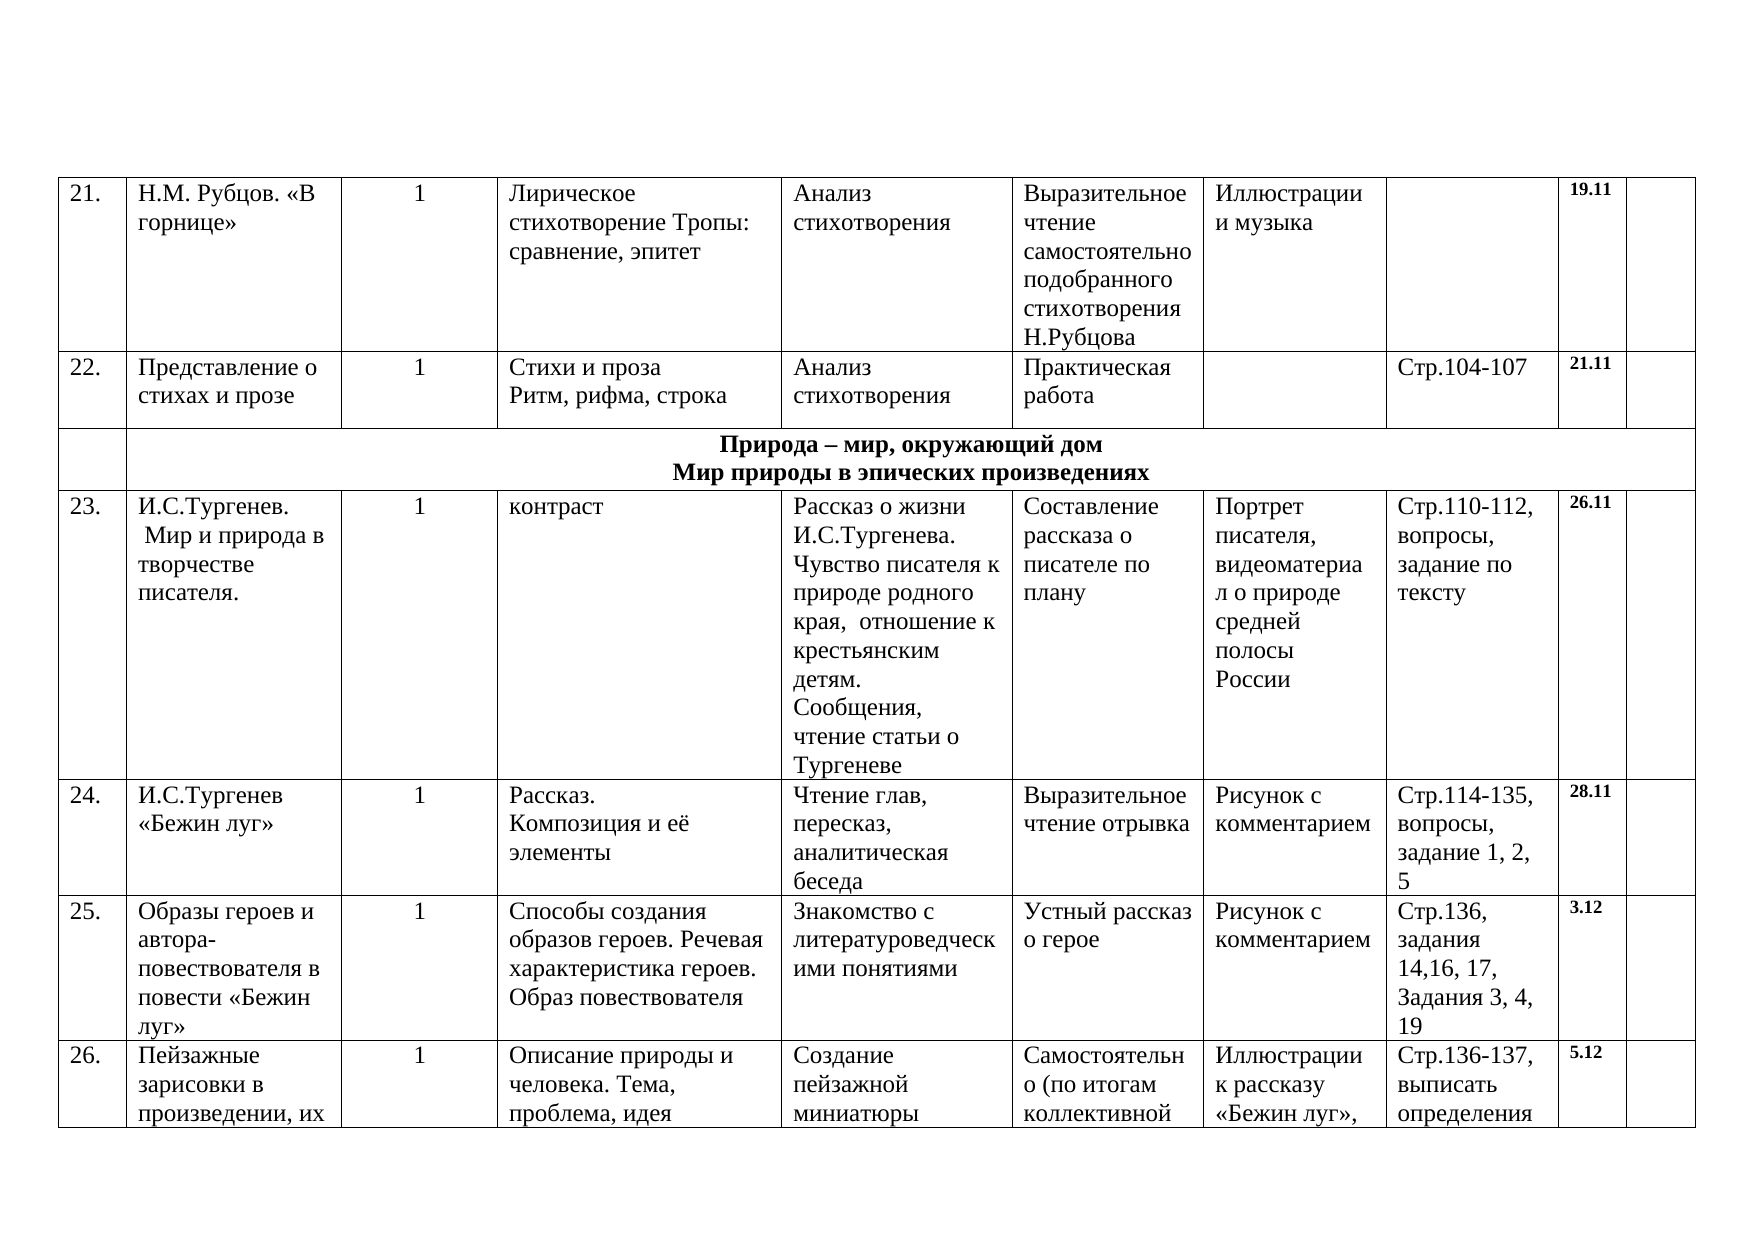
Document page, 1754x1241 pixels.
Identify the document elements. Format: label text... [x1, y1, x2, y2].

table_cell 3.12 [1559, 896, 1626, 1039]
table_cell 5.12 [1559, 1041, 1626, 1127]
table_cell Н.М. Рубцов. «В горнице» [127, 178, 341, 351]
table_cell Рисунок с комментарием [1204, 780, 1386, 895]
table_cell Иллюстрации и музыка [1204, 178, 1386, 351]
table_cell Стихи и проза Ритм, рифма, строка [498, 352, 781, 428]
table_cell [1627, 491, 1695, 779]
table_cell [59, 429, 126, 490]
table_cell 1 [342, 178, 497, 351]
table_cell [1387, 178, 1558, 351]
table_cell 28.11 [1559, 780, 1626, 895]
table_cell Выразительное чтение отрывка [1013, 780, 1203, 895]
table_cell контраст [498, 491, 781, 779]
table_cell Рисунок с комментарием [1204, 896, 1386, 1039]
table_cell 25. [59, 896, 126, 1039]
table_cell Представление о стихах и прозе [127, 352, 341, 428]
table_cell [1627, 178, 1695, 351]
table_cell Чтение глав, пересказ, аналитическая беседа [782, 780, 1012, 895]
table_cell И.С.Тургенев «Бежин луг» [127, 780, 341, 895]
table_cell 19.11 [1559, 178, 1626, 351]
table_cell Стр.110-112, вопросы, задание по тексту [1387, 491, 1558, 779]
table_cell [1013, 1041, 1203, 1127]
table_cell 21.11 [1559, 352, 1626, 428]
table_cell [1627, 896, 1695, 1039]
table_cell Стр.104-107 [1387, 352, 1558, 428]
table_cell Стр.114-135, вопросы, задание 1, 2, 5 [1387, 780, 1558, 895]
table_cell Природа – мир, окружающий дом Мир природы в эпических произведениях [127, 429, 1695, 490]
table_cell Портрет писателя, видеоматериал о природе средней полосы России [1204, 491, 1386, 779]
table_cell 1 [342, 1041, 497, 1127]
table_cell 23. [59, 491, 126, 779]
table_cell Составление рассказа о писателе по плану [1013, 491, 1203, 779]
table_cell Стр.136, задания 14,16, 17, Задания 3, 4, 19 [1387, 896, 1558, 1039]
table_cell [1627, 352, 1695, 428]
table_cell Лирическое стихотворение Тропы: сравнение, эпитет [498, 178, 781, 351]
table_cell 21. [59, 178, 126, 351]
table_cell 1 [342, 352, 497, 428]
table_cell 24. [59, 780, 126, 895]
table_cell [498, 1041, 781, 1127]
table_cell Способы создания образов героев. Речевая характеристика героев. Образ повествователя [498, 896, 781, 1039]
table_cell Рассказ. Композиция и её элементы [498, 780, 781, 895]
table_cell 26. [59, 1041, 126, 1127]
table_cell 22. [59, 352, 126, 428]
table_cell 1 [342, 780, 497, 895]
table_cell Анализ стихотворения [782, 352, 1012, 428]
table_cell 1 [342, 896, 497, 1039]
table_cell Выразительное чтение самостоятельно подобранного стихотворения Н.Рубцова [1013, 178, 1203, 351]
table_cell Рассказ о жизни И.С.Тургенева. Чувство писателя к природе родного края, отношение к крестьянским детям. Сообщения, чтение статьи о Тургеневе [782, 491, 1012, 779]
table_cell Практическая работа [1013, 352, 1203, 428]
table_cell Устный рассказ о герое [1013, 896, 1203, 1039]
table_cell Анализ стихотворения [782, 178, 1012, 351]
table_cell И.С.Тургенев. Мир и природа в творчестве писателя. [127, 491, 341, 779]
table_cell [1204, 352, 1386, 428]
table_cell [1204, 1041, 1386, 1127]
table_cell [1627, 780, 1695, 895]
table_cell Образы героев и автора-повествователя в повести «Бежин луг» [127, 896, 341, 1039]
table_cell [1387, 1041, 1558, 1127]
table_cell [127, 1041, 341, 1127]
table_cell 26.11 [1559, 491, 1626, 779]
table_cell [782, 1041, 1012, 1127]
table_cell [1627, 1041, 1695, 1127]
table_cell Знакомство с литературоведческими понятиями [782, 896, 1012, 1039]
table_cell 1 [342, 491, 497, 779]
